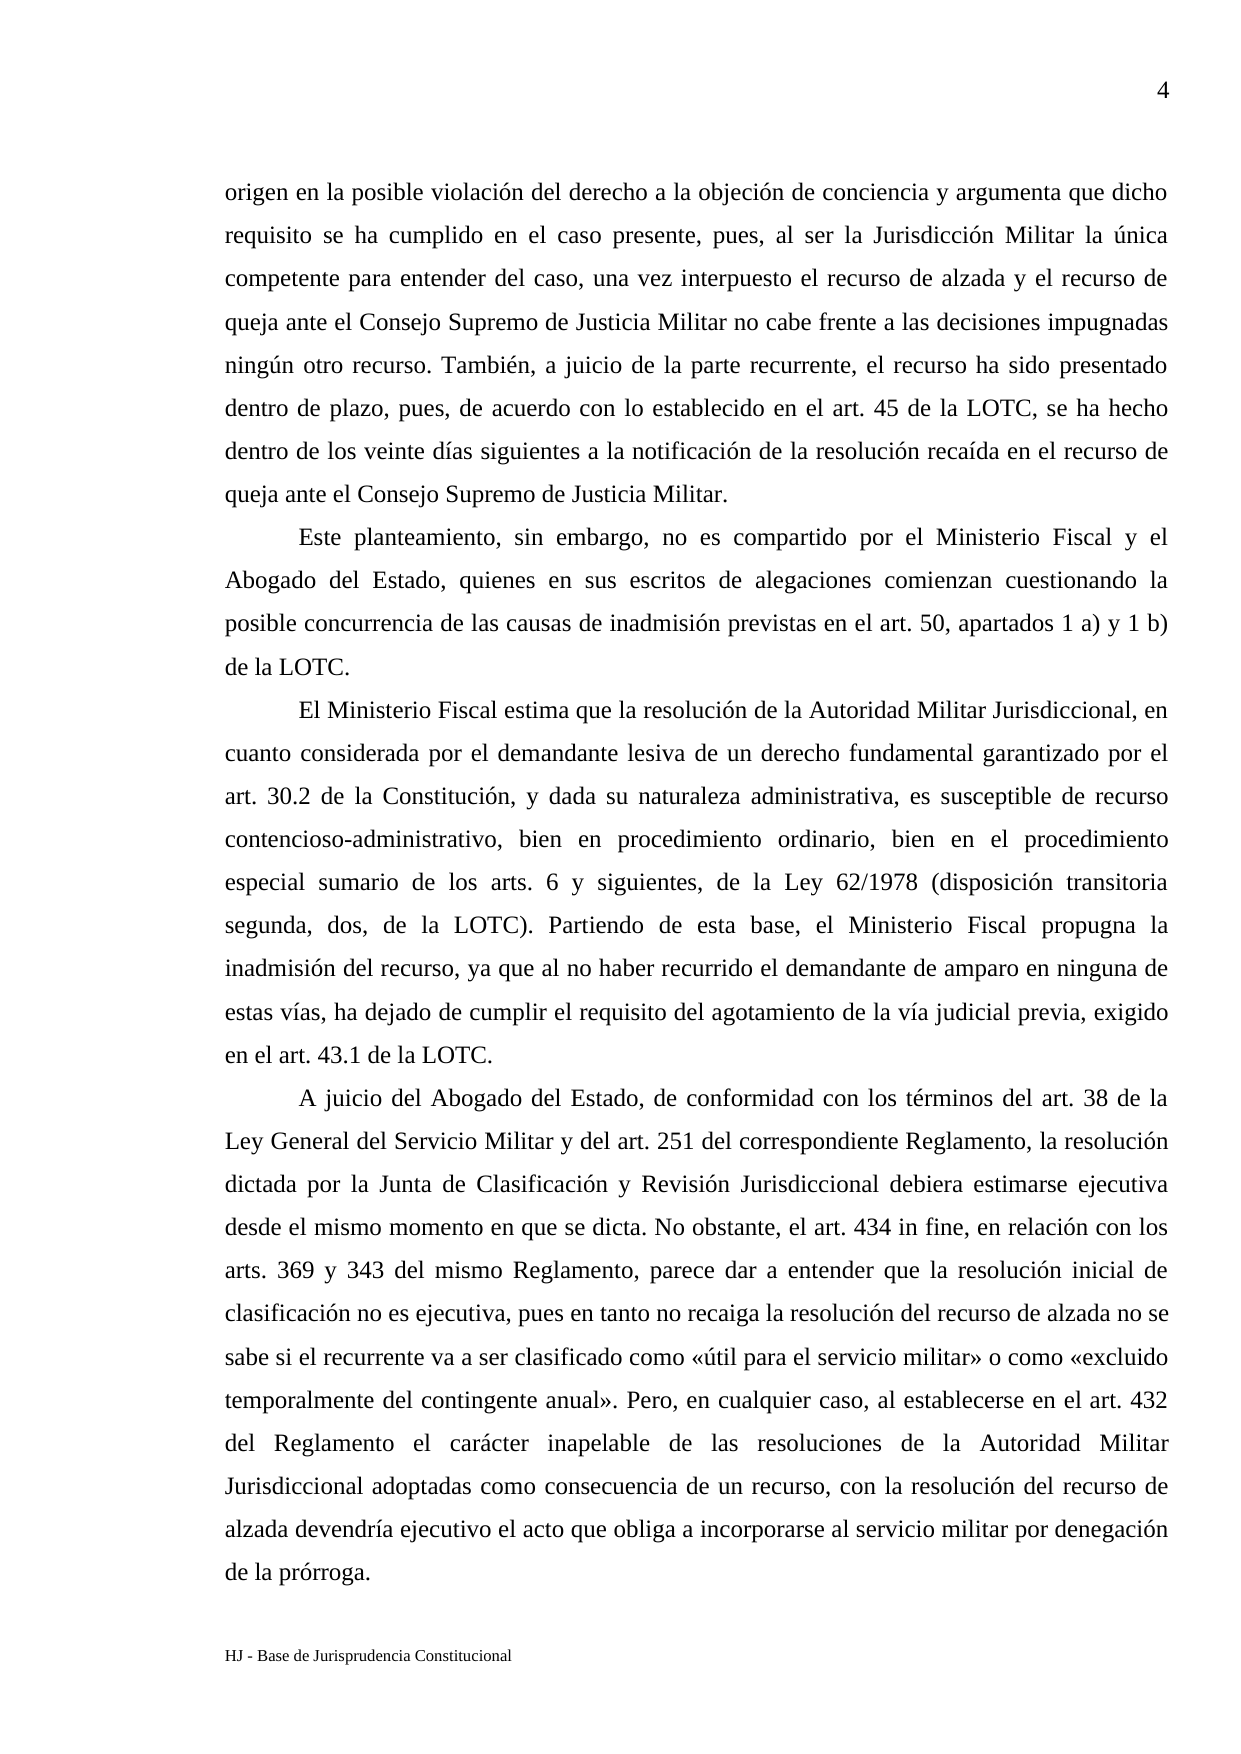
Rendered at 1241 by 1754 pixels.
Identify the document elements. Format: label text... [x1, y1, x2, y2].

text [224, 177, 1169, 508]
text A juicio del Abogado del Estado, de conformidad con los términos del art. 38 de la Ley General del Servicio Militar y del art. 251 del correspondiente Reglamento, la resolución dictada por la Junta de Clasificación y Revisión Jurisdiccional debiera estimarse ejecutiva desde el mismo momento en que se dicta. No obstante, el art. 434 in fine, en relación con los arts. 369 y 343 del mismo Reglamento, parece dar a entender que la resolución inicial de clasificación no es ejecutiva, pues en tanto no recaiga la resolución del recurso de alzada no se sabe si el recurrente va a ser clasificado como «útil para el servicio militar» o como «excluido temporalmente del contingente anual». Pero, en cualquier caso, al establecerse en el art. 432 del Reglamento el carácter inapelable de las resoluciones de la Autoridad Militar Jurisdiccional adoptadas como consecuencia de un recurso, con la resolución del recurso de alzada devendría ejecutivo el acto que obliga a incorporarse al servicio militar por denegación de la prórroga. [224, 1083, 1169, 1586]
text El Ministerio Fiscal estima que la resolución de la Autoridad Militar Jurisdiccional, en cuanto considerada por el demandante lesiva de un derecho fundamental garantizado por el art. 30.2 de la Constitución, y dada su naturaleza administrativa, es susceptible de recurso contencioso-administrativo, bien en procedimiento ordinario, bien en el procedimiento especial sumario de los arts. 6 y siguientes, de la Ley 62/1978 (disposición transitoria segunda, dos, de la LOTC). Partiendo de esta base, el Ministerio Fiscal propugna la inadmisión del recurso, ya que al no haber recurrido el demandante de amparo en ninguna de estas vías, ha dejado de cumplir el requisito del agotamiento de la vía judicial previa, exigido en el art. 43.1 de la LOTC. [224, 695, 1169, 1068]
text Este planteamiento, sin embargo, no es compartido por el Ministerio Fiscal y el Abogado del Estado, quienes en sus escritos de alegaciones comienzan cuestionando la posible concurrencia de las causas de inadmisión previstas en el art. 50, apartados 1 a) y 1 b) de la LOTC. [224, 522, 1169, 680]
